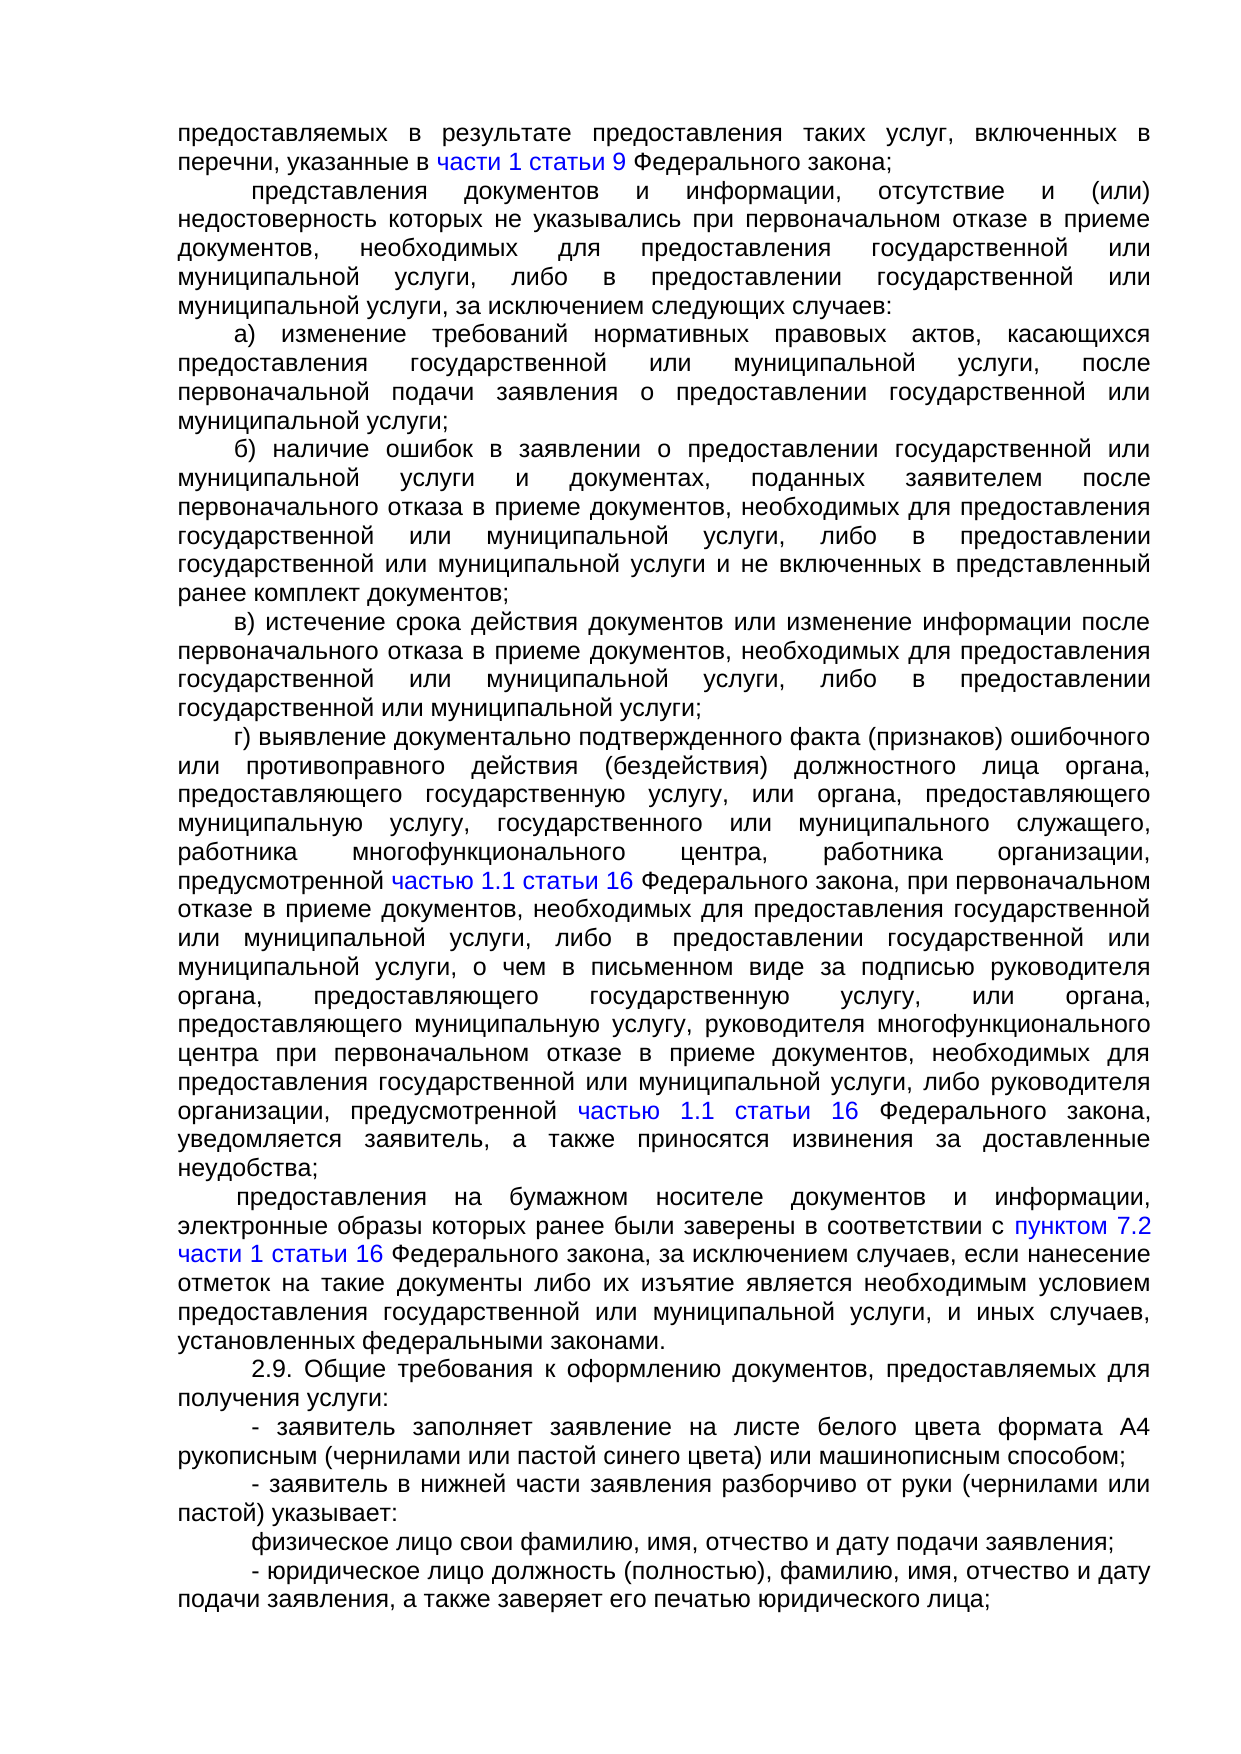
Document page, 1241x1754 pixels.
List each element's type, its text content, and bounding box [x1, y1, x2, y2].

text представления документов и информации, отсутствие и (или) недостоверность которых не указывались при первоначальном отказе в приеме документов, необходимых для предоставления государственной или муниципальной услуги, либо в предоставлении государственной или муниципальной услуги, за исключением следующих случаев: [177, 176, 1152, 319]
text 2.9. Общие требования к оформлению документов, предоставляемых для получения услуги: [177, 1354, 1152, 1412]
text б) наличие ошибок в заявлении о предоставлении государственной или муниципальной услуги и документах, поданных заявителем после первоначального отказа в приеме документов, необходимых для предоставления государственной или муниципальной услуги, либо в предоставлении государственной или муниципальной услуги и не включенных в представленный ранее комплект документов; [177, 434, 1152, 607]
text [177, 118, 1152, 176]
text а) изменение требований нормативных правовых актов, касающихся предоставления государственной или муниципальной услуги, после первоначальной подачи заявления о предоставлении государственной или муниципальной услуги; [177, 319, 1152, 434]
text - заявитель в нижней части заявления разборчиво от руки (чернилами или пастой) указывает: [177, 1469, 1152, 1527]
text физическое лицо свои фамилию, имя, отчество и дату подачи заявления; [177, 1527, 1152, 1556]
text предоставления на бумажном носителе документов и информации, электронные образы которых ранее были заверены в соответствии с пунктом 7.2 части 1 статьи 16 Федерального закона, за исключением случаев, если нанесение отметок на такие документы либо их изъятие является необходимым условием предоставления государственной или муниципальной услуги, и иных случаев, установленных федеральными законами. [177, 1182, 1152, 1354]
text в) истечение срока действия документов или изменение информации после первоначального отказа в приеме документов, необходимых для предоставления государственной или муниципальной услуги, либо в предоставлении государственной или муниципальной услуги; [177, 607, 1152, 722]
text - заявитель заполняет заявление на листе белого цвета формата А4 рукописным (чернилами или пастой синего цвета) или машинописным способом; [177, 1412, 1152, 1469]
text - юридическое лицо должность (полностью), фамилию, имя, отчество и дату подачи заявления, а также заверяет его печатью юридического лица; [177, 1556, 1152, 1613]
text г) выявление документально подтвержденного факта (признаков) ошибочного или противоправного действия (бездействия) должностного лица органа, предоставляющего государственную услугу, или органа, предоставляющего муниципальную услугу, государственного или муниципального служащего, работника многофункционального центра, работника организации, предусмотренной частью 1.1 статьи 16 Федерального закона, при первоначальном отказе в приеме документов, необходимых для предоставления государственной или муниципальной услуги, либо в предоставлении государственной или муниципальной услуги, о чем в письменном виде за подписью руководителя органа, предоставляющего государственную услугу, или органа, предоставляющего муниципальную услугу, руководителя многофункционального центра при первоначальном отказе в приеме документов, необходимых для предоставления государственной или муниципальной услуги, либо руководителя организации, предусмотренной частью 1.1 статьи 16 Федерального закона, уведомляется заявитель, а также приносятся извинения за доставленные неудобства; [177, 722, 1152, 1182]
